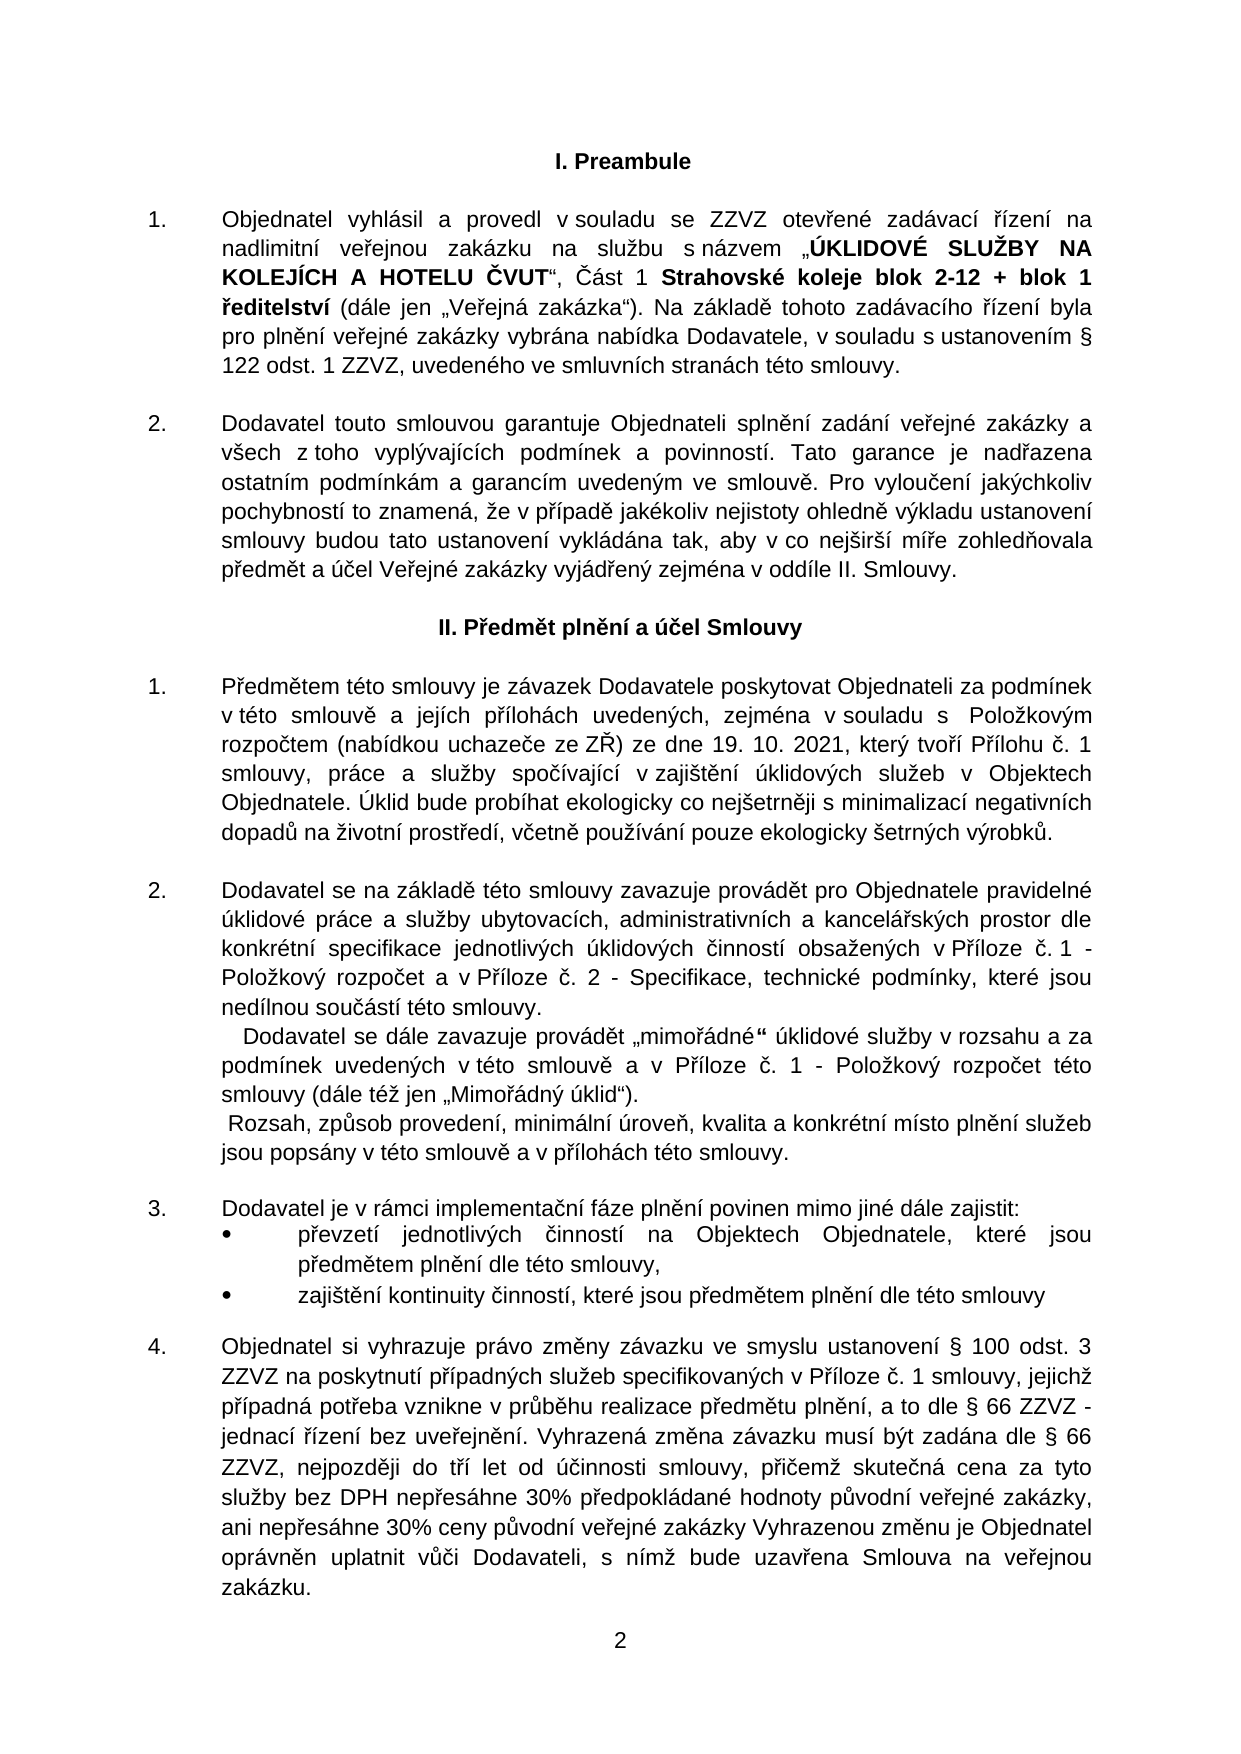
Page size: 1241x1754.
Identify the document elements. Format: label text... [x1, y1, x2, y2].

text Dodavatel se dále zavazuje provádět „mimořádné“ úklidové služby v rozsahu a za podmínek uvedených v této smlouvě a v Příloze č. 1 - Položkový rozpočet této smlouvy (dále též jen „Mimořádný úklid“). [148, 1020, 1092, 1107]
text 1. Předmětem této smlouvy je závazek Dodavatele poskytovat Objednateli za podmínek v této smlouvě a jejích přílohách uvedených, zejména v souladu s Položkovým rozpočtem (nabídkou uchazeče ze ZŘ) ze dne 19. 10. 2021, který tvoří Přílohu č. 1 smlouvy, práce a služby spočívající v zajištění úklidových služeb v Objektech Objednatele. Úklid bude probíhat ekologicky co nejšetrněji s minimalizací negativních dopadů na životní prostředí, včetně používání pouze ekologicky šetrných výrobků. [148, 670, 1092, 845]
list převzetí jednotlivých činností na Objektech Objednatele, které jsou předmětem plnění dle této smlouvy, [223, 1221, 1092, 1278]
text 4. Objednatel si vyhrazuje právo změny závazku ve smyslu ustanovení § 100 odst. 3 ZZVZ na poskytnutí případných služeb specifikovaných v Příloze č. 1 smlouvy, jejichž případná potřeba vznikne v průběhu realizace předmětu plnění, a to dle § 66 ZZVZ - jednací řízení bez uveřejnění. Vyhrazená změna závazku musí být zadána dle § 66 ZZVZ, nejpozději do tří let od účinnosti smlouvy, přičemž skutečná cena za tyto služby bez DPH nepřesáhne 30% předpokládané hodnoty původní veřejné zakázky, ani nepřesáhne 30% ceny původní veřejné zakázky Vyhrazenou změnu je Objednatel oprávněn uplatnit vůči Dodavateli, s nímž bude uzavřena Smlouva na veřejnou zakázku. [148, 1333, 1092, 1601]
text I. Preambule [148, 148, 1092, 174]
text 1. Objednatel vyhlásil a provedl v souladu se ZZVZ otevřené zadávací řízení na nadlimitní veřejnou zakázku na službu s názvem „úklidovÉ službY NA KOLEJÍCH A HOTELU ČVUT“, Část 1 Strahovské koleje blok 2-12 + blok 1 ředitelství (dále jen „Veřejná zakázka“). Na základě tohoto zadávacího řízení byla pro plnění veřejné zakázky vybrána nabídka Dodavatele, v souladu s ustanovením § 122 odst. 1 ZZVZ, uvedeného ve smluvních stranách této smlouvy. [148, 203, 1092, 378]
text 2. Dodavatel touto smlouvou garantuje Objednateli splnění zadání veřejné zakázky a všech z toho vyplývajících podmínek a povinností. Tato garance je nadřazena ostatním podmínkám a garancím uvedeným ve smlouvě. Pro vyloučení jakýchkoliv pochybností to znamená, že v případě jakékoliv nejistoty ohledně výkladu ustanovení smlouvy budou tato ustanovení vykládána tak, aby v co nejširší míře zohledňovala předmět a účel Veřejné zakázky vyjádřený zejména v oddíle II. Smlouvy. [148, 407, 1092, 582]
text 3. Dodavatel je v rámci implementační fáze plnění povinen mimo jiné dále zajistit: [148, 1195, 1092, 1221]
text 2. Dodavatel se na základě této smlouvy zavazuje provádět pro Objednatele pravidelné úklidové práce a služby ubytovacích, administrativních a kancelářských prostor dle konkrétní specifikace jednotlivých úklidových činností obsažených v Příloze č. 1 - Položkový rozpočet a v Příloze č. 2 - Specifikace, technické podmínky, které jsou nedílnou součástí této smlouvy. [148, 874, 1092, 1020]
list zajištění kontinuity činností, které jsou předmětem plnění dle této smlouvy [223, 1282, 1092, 1308]
text Rozsah, způsob provedení, minimální úroveň, kvalita a konkrétní místo plnění služeb jsou popsány v této smlouvě a v přílohách této smlouvy. [148, 1107, 1092, 1166]
text II. Předmět plnění a účel Smlouvy [148, 612, 1092, 641]
